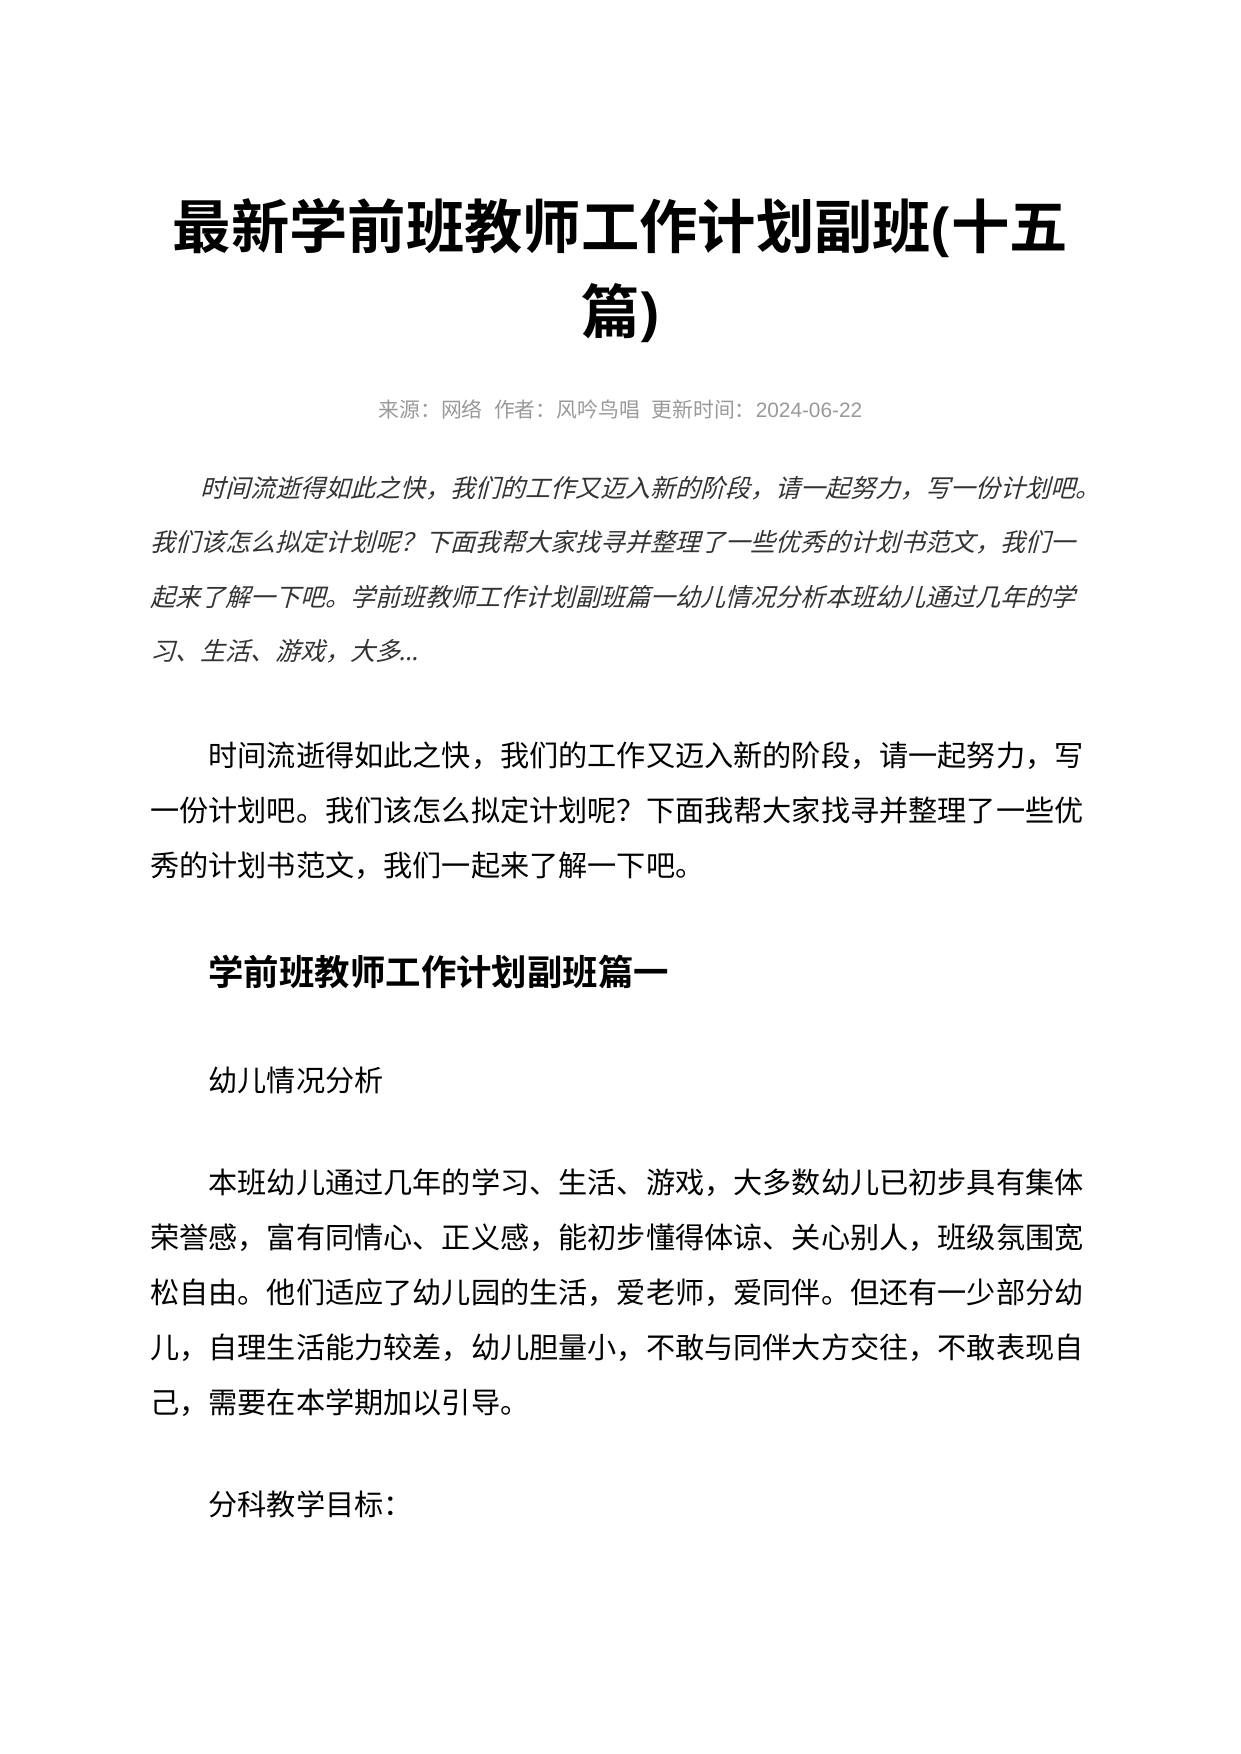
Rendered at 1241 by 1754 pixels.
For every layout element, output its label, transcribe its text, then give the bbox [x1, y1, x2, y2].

text 时间流逝得如此之快，我们的工作又迈入新的阶段，请一起努力，写一份计划吧。我们该怎么拟定计划呢？下面我帮大家找寻并整理了一些优秀的计划书范文，我们一起来了解一下吧。学前班教师工作计划副班篇一幼儿情况分析本班幼儿通过几年的学习、生活、游戏，大多... [150, 468, 1090, 668]
text 分科教学目标： [150, 1481, 1090, 1523]
text 幼儿情况分析 [150, 1058, 1090, 1100]
subtitle 最新学前班教师工作计划副班(十五篇) [150, 181, 1090, 351]
text 来源：网络 作者：风吟鸟唱 更新时间：2024-06-22 [150, 398, 1090, 422]
text 本班幼儿通过几年的学习、生活、游戏，大多数幼儿已初步具有集体荣誉感，富有同情心、正义感，能初步懂得体谅、关心别人，班级氛围宽松自由。他们适应了幼儿园的生活，爱老师，爱同伴。但还有一少部分幼儿，自理生活能力较差，幼儿胆量小，不敢与同伴大方交往，不敢表现自己，需要在本学期加以引导。 [150, 1160, 1090, 1422]
text 学前班教师工作计划副班篇一 [150, 944, 1090, 996]
text 时间流逝得如此之快，我们的工作又迈入新的阶段，请一起努力，写一份计划吧。我们该怎么拟定计划呢？下面我帮大家找寻并整理了一些优秀的计划书范文，我们一起来了解一下吧。 [150, 733, 1090, 885]
